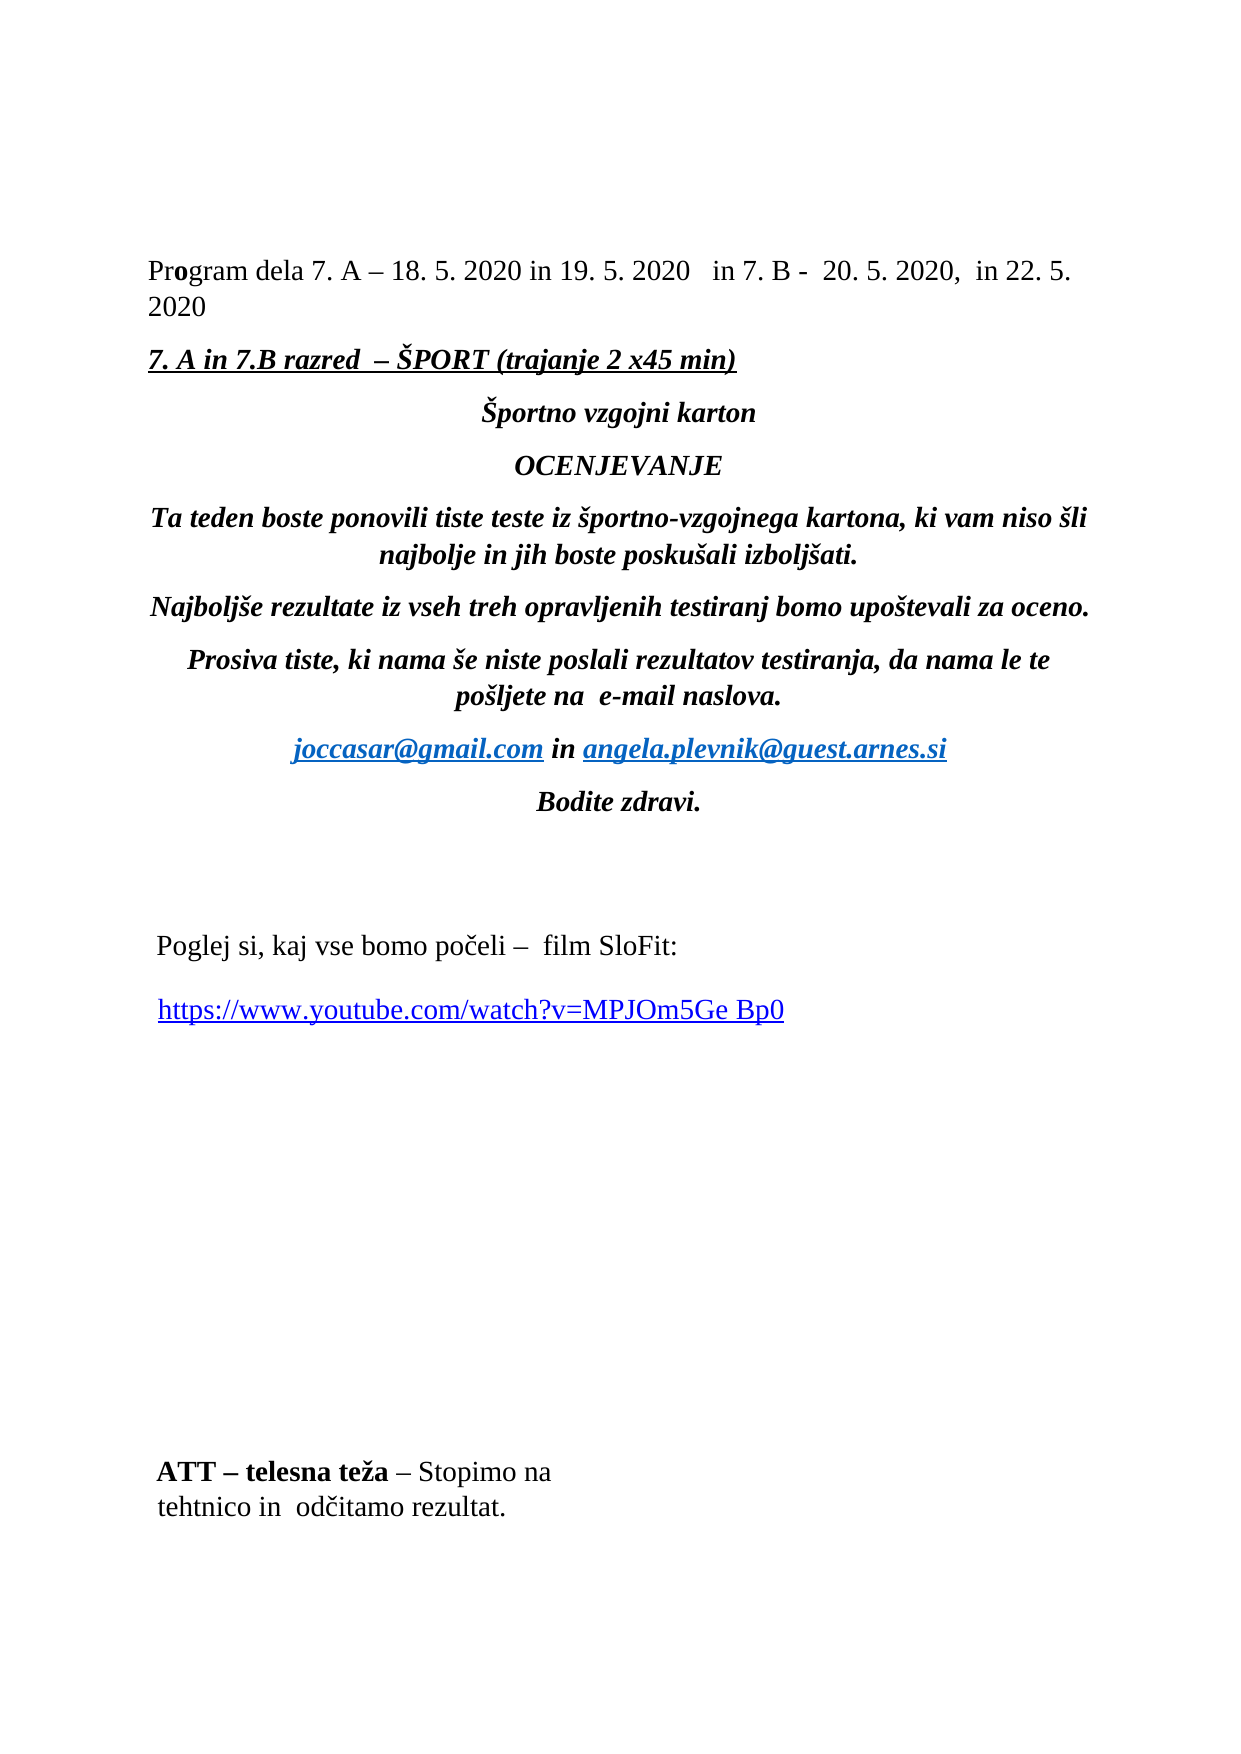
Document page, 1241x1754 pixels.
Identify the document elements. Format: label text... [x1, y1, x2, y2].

text Najboljše rezultate iz vseh treh opravljenih testiranj bomo upoštevali za oceno. [148, 589, 1093, 623]
text joccasar@gmail.com in angela.plevnik@guest.arnes.si [148, 731, 1093, 765]
text Bodite zdravi. [148, 784, 1093, 818]
text Program dela 7. A – 18. 5. 2020 in 19. 5. 2020 in 7. B - 20. 5. 2020, in 22. 5. 2020 [148, 253, 1093, 323]
text Športno vzgojni karton [148, 395, 1093, 428]
text ATT – telesna teža – Stopimo na tehtnico in odčitamo rezultat. [156, 1454, 619, 1523]
text OCENJEVANJE [148, 448, 1093, 481]
text https://www.youtube.com/watch?v=MPJOm5Ge Bp0 [158, 996, 1093, 1026]
text Poglej si, kaj vse bomo počeli – film SloFit: [156, 928, 1093, 961]
text Prosiva tiste, ki nama še niste poslali rezultatov testiranja, da nama le te pošljete na e-mail naslova. [148, 642, 1093, 712]
text 7. A in 7.B razred – ŠPORT (trajanje 2 x45 min) [148, 342, 1093, 376]
text Ta teden boste ponovili tiste teste iz športno-vzgojnega kartona, ki vam niso šli najbolje in jih boste poskušali izboljšati. [148, 501, 1093, 570]
